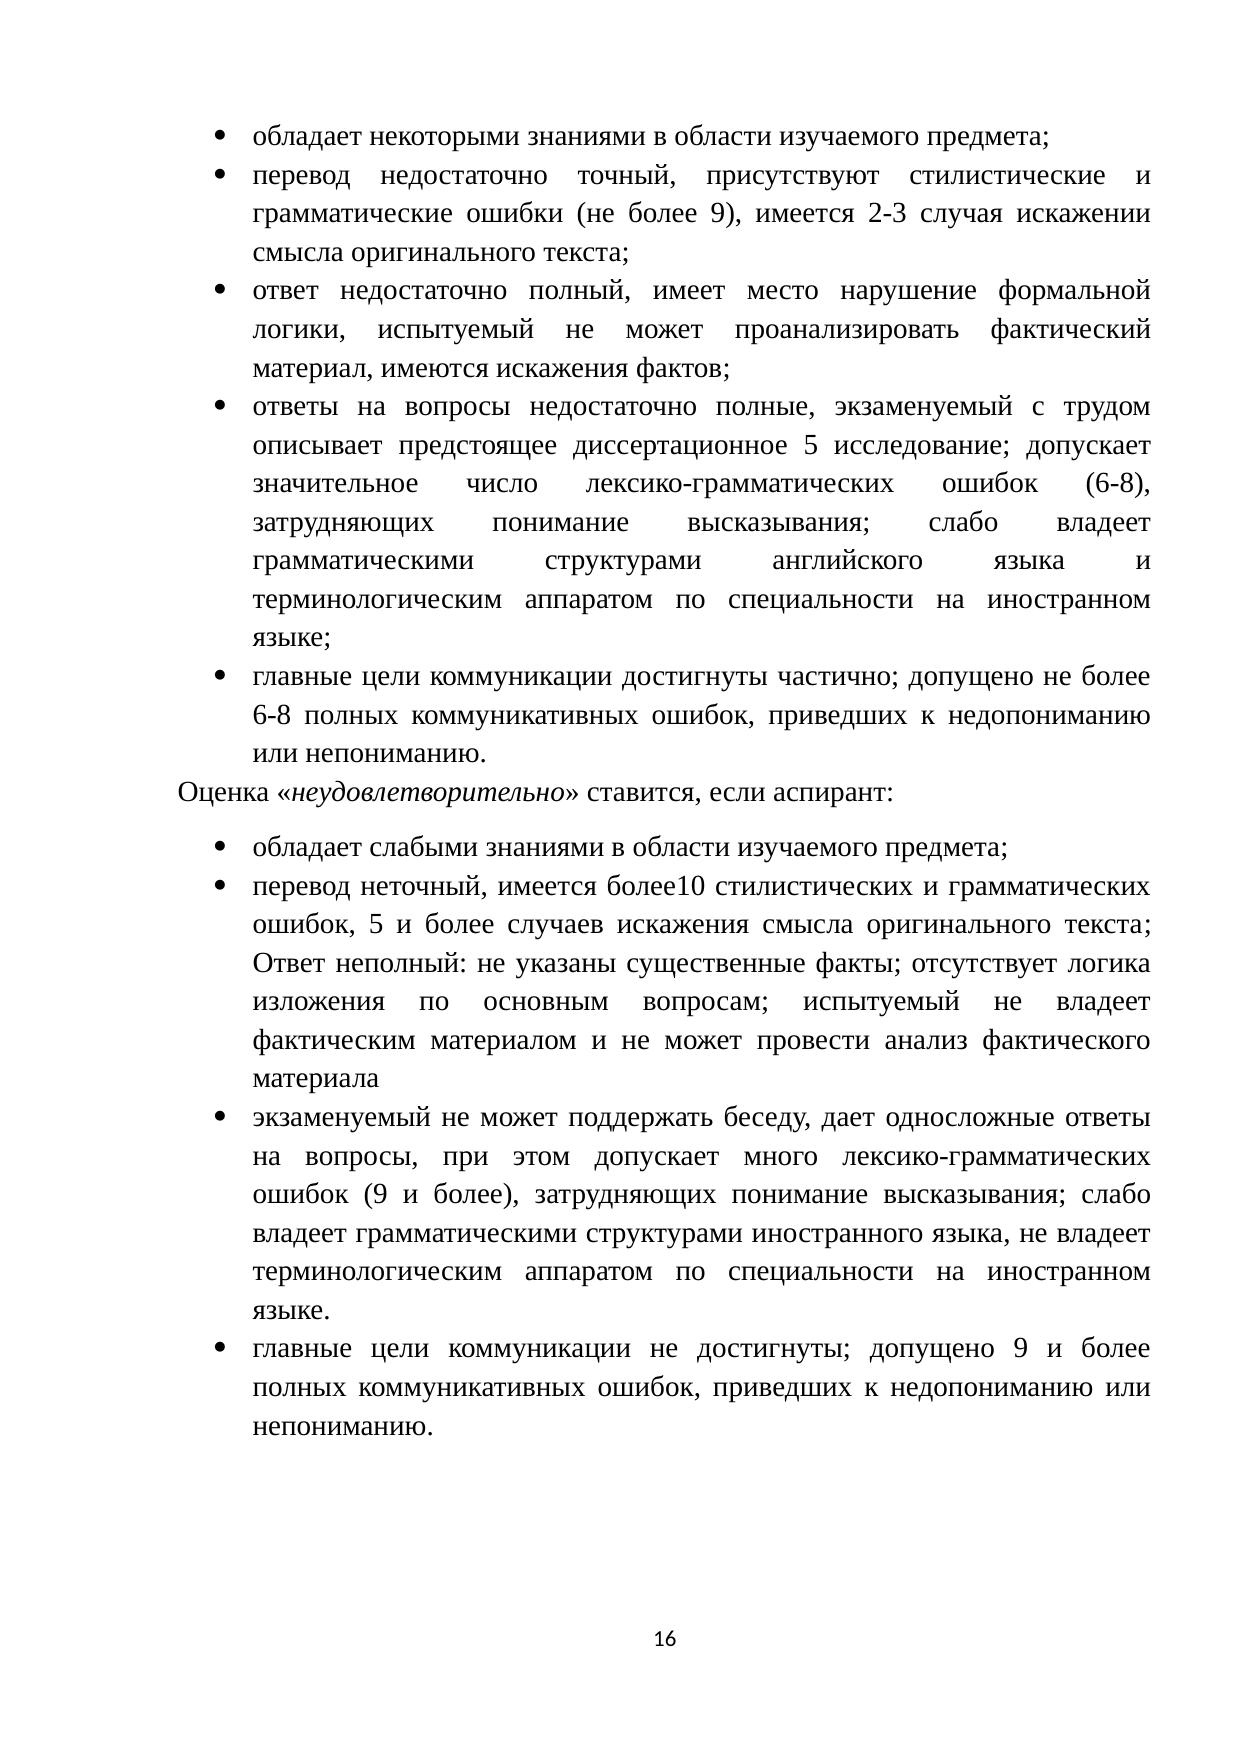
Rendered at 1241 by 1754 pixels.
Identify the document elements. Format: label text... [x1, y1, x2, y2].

list главные цели коммуникации достигнуты частично; допущено не более 6-8 полных коммуникативных ошибок, приведших к недопониманию или непониманию. [215, 658, 1152, 769]
list ответ недостаточно полный, имеет место нарушение формальной логики, испытуемый не может проанализировать фактический материал, имеются искажения фактов; [215, 272, 1152, 383]
list обладает слабыми знаниями в области изучаемого предмета; [215, 829, 1152, 863]
list ответы на вопросы недостаточно полные, экзаменуемый с трудом описывает предстоящее диссертационное 5 исследование; допускает значительное число лексико-грамматических ошибок (6-8), затрудняющих понимание высказывания; слабо владеет грамматическими структурами английского языка и терминологическим аппаратом по специальности на иностранном языке; [215, 388, 1152, 653]
list экзаменуемый не может поддержать беседу, дает односложные ответы на вопросы, при этом допускает много лексико-грамматических ошибок (9 и более), затрудняющих понимание высказывания; слабо владеет грамматическими структурами иностранного языка, не владеет терминологическим аппаратом по специальности на иностранном языке. [215, 1099, 1152, 1325]
list перевод недостаточно точный, присутствуют стилистические и грамматические ошибки (не более 9), имеется 2-3 случая искажении смысла оригинального текста; [215, 157, 1152, 267]
text Оценка «неудовлетворительно» ставится, если аспирант: [177, 774, 1152, 807]
list перевод неточный, имеется более10 стилистических и грамматических ошибок, 5 и более случаев искажения смысла оригинального текста; Ответ неполный: не указаны существенные факты; отсутствует логика изложения по основным вопросам; испытуемый не владеет фактическим материалом и не может провести анализ фактического материала [215, 868, 1152, 1094]
list обладает некоторыми знаниями в области изучаемого предмета; [215, 118, 1152, 152]
list главные цели коммуникации не достигнуты; допущено 9 и более полных коммуникативных ошибок, приведших к недопониманию или непониманию. [215, 1330, 1152, 1441]
